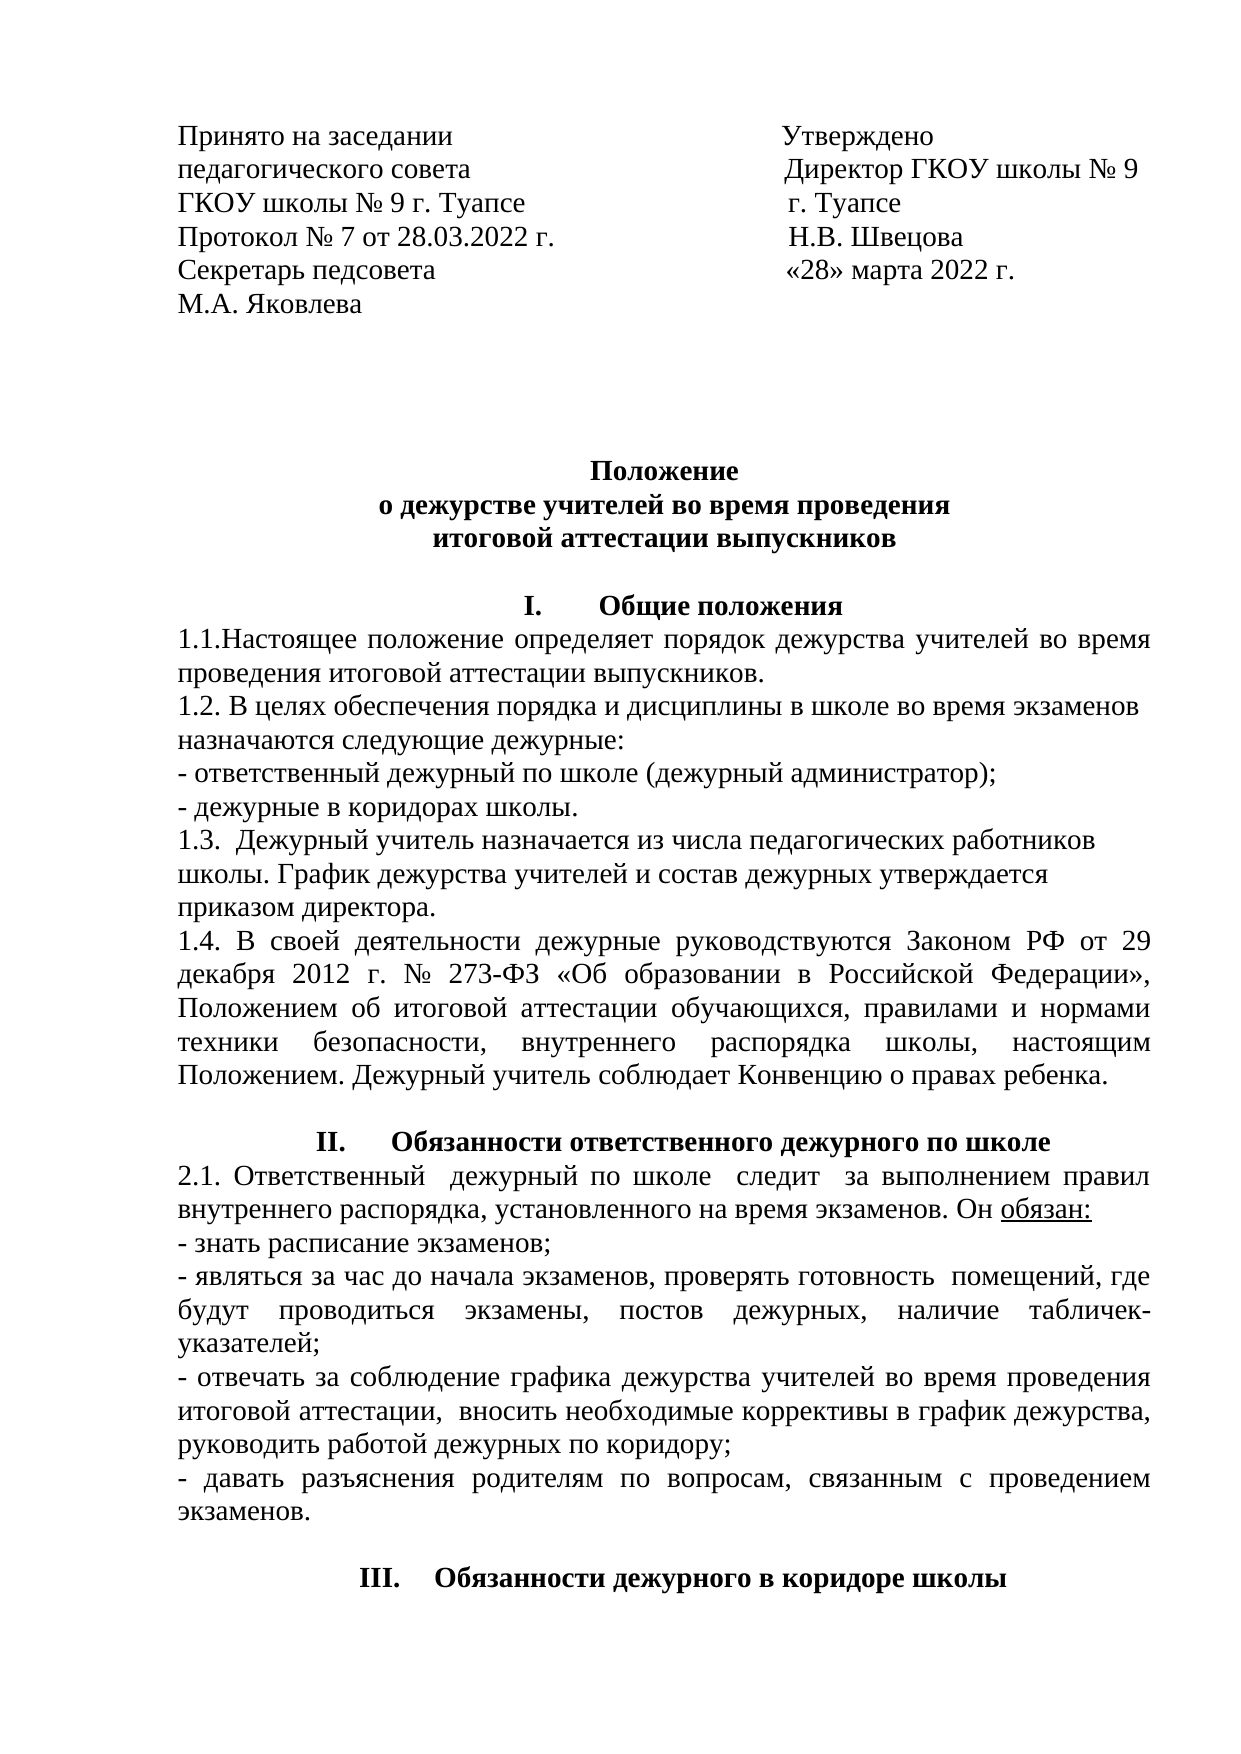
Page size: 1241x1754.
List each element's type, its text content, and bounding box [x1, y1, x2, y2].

text итоговой аттестации выпускников [177, 521, 1152, 554]
list Общие положения [215, 588, 1152, 621]
text 1.4. В своей деятельности дежурные руководствуются Законом РФ от 29 декабря 2012 г. № 273-ФЗ «Об образовании в Российской Федерации», Положением об итоговой аттестации обучающихся, правилами и нормами техники безопасности, внутреннего распорядка школы, настоящим Положением. Дежурный учитель соблюдает Конвенцию о правах ребенка. [177, 923, 1152, 1091]
list Обязанности дежурного в коридоре школы [215, 1560, 1152, 1594]
text Принято на заседании Утверждено [177, 118, 1152, 152]
text Секретарь педсовета «28» марта 2022 г. М.А. Яковлева [177, 252, 1152, 319]
text ГКОУ школы № 9 г. Туапсе г. Туапсе Протокол № 7 от 28.03.2022 г. Н.В. Швецова [177, 185, 1152, 252]
text 2.1. Ответственный дежурный по школе следит за выполнением правил внутреннего распорядка, установленного на время экзаменов. Он обязан: [177, 1158, 1152, 1225]
text - отвечать за соблюдение графика дежурства учителей во время проведения итоговой аттестации, вносить необходимые коррективы в график дежурства, руководить работой дежурных по коридору; [177, 1359, 1152, 1460]
text - являться за час до начала экзаменов, проверять готовность помещений, где будут проводиться экзамены, постов дежурных, наличие табличек-указателей; [177, 1258, 1152, 1359]
text - давать разъяснения родителям по вопросам, связанным с проведением экзаменов. [177, 1460, 1152, 1527]
text о дежурстве учителей во время проведения [177, 487, 1152, 521]
text - ответственный дежурный по школе (дежурный администратор); [177, 755, 1152, 789]
text - дежурные в коридорах школы. 1.3. Дежурный учитель назначается из числа педагогических работников школы. График дежурства учителей и состав дежурных утверждается приказом директора. [177, 789, 1152, 923]
text Положение [177, 453, 1152, 487]
text - знать расписание экзаменов; [177, 1225, 1152, 1258]
text педагогического совета Директор ГКОУ школы № 9 [177, 152, 1152, 185]
text 1.1.Настоящее положение определяет порядок дежурства учителей во время проведения итоговой аттестации выпускников. [177, 621, 1152, 688]
list Обязанности ответственного дежурного по школе [215, 1124, 1152, 1158]
text 1.2. В целях обеспечения порядка и дисциплины в школе во время экзаменов назначаются следующие дежурные: [177, 688, 1152, 755]
